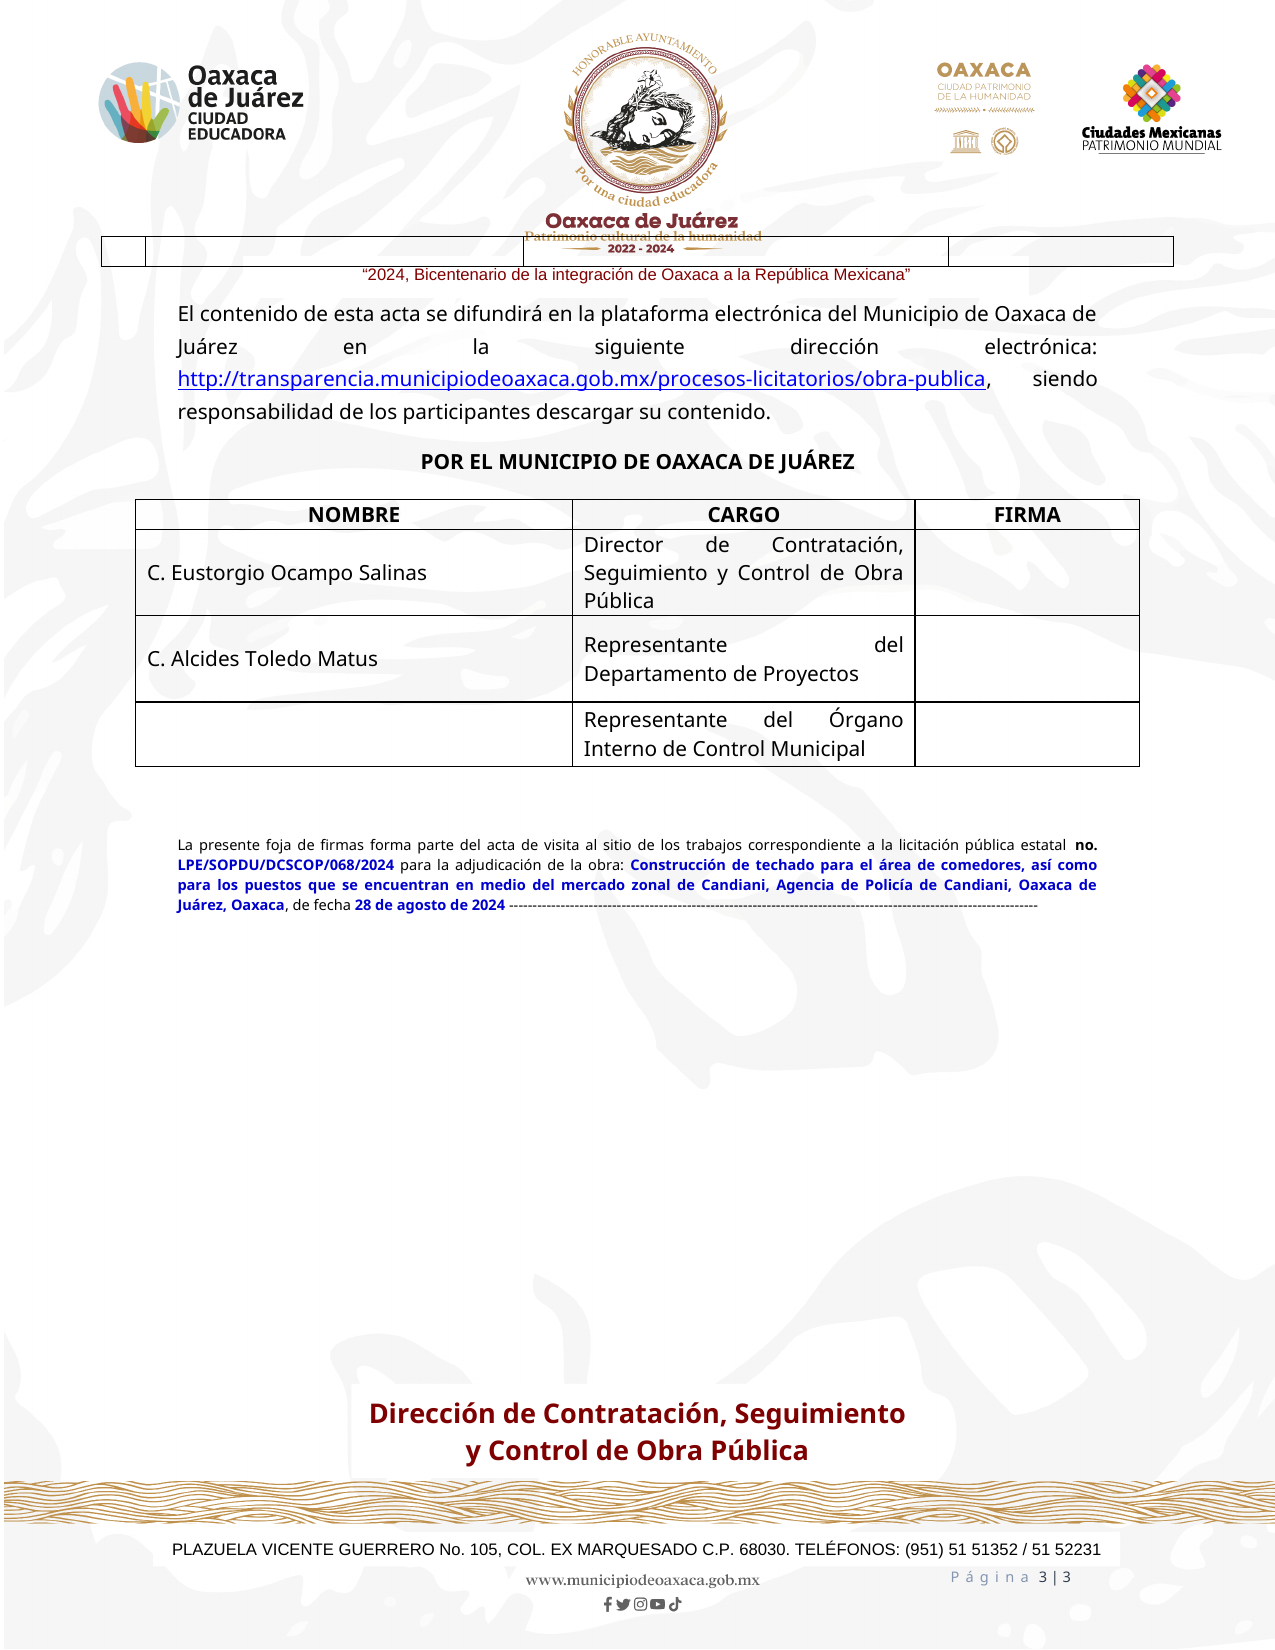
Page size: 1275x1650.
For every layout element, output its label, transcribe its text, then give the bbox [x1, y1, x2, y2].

table_header FIRMA [916, 500, 1139, 529]
text POR EL MUNICIPIO DE OAXACA DE JUÁREZ [177, 447, 1098, 475]
table_cell [136, 703, 572, 766]
text El contenido de esta acta se difundirá en la plataforma electrónica del Municipio de Oaxaca de Juárez en la siguiente dirección electrónica: http://transparencia.municipiodeoaxaca.gob.mx/procesos-licitatorios/obra-publica, siendo responsabilidad de los participantes descargar su contenido. [177, 299, 1098, 426]
table_cell [916, 616, 1139, 701]
table_cell [524, 237, 948, 266]
table_cell [916, 530, 1139, 615]
table_cell [949, 237, 1173, 266]
picture [4, 0, 1275, 1649]
table_cell [916, 703, 1139, 766]
text La presente foja de firmas forma parte del acta de visita al sitio de los trabajos correspondiente a la licitación pública estatal no. LPE/SOPDU/DCSCOP/068/2024 para la adjudicación de la obra: Construcción de techado para el área de comedores, así como para los puestos que se encuentran en medio del mercado zonal de Candiani, Agencia de Policía de Candiani, Oaxaca de Juárez, Oaxaca, de fecha 28 de agosto de 2024 ----------------------------------------------------------------------------------------------------------------- [177, 835, 1098, 914]
table_header NOMBRE [136, 500, 572, 529]
table_cell C. Alcides Toledo Matus [136, 616, 572, 701]
table_cell Representante del Departamento de Proyectos [573, 616, 914, 701]
table_header CARGO [573, 500, 914, 529]
table_cell Director de Contratación, Seguimiento y Control de Obra Pública [573, 530, 914, 615]
table_cell [146, 237, 523, 266]
table_cell 4 [102, 237, 145, 266]
table_cell C. Eustorgio Ocampo Salinas [136, 530, 572, 615]
table_cell Representante del Órgano Interno de Control Municipal [573, 703, 914, 766]
